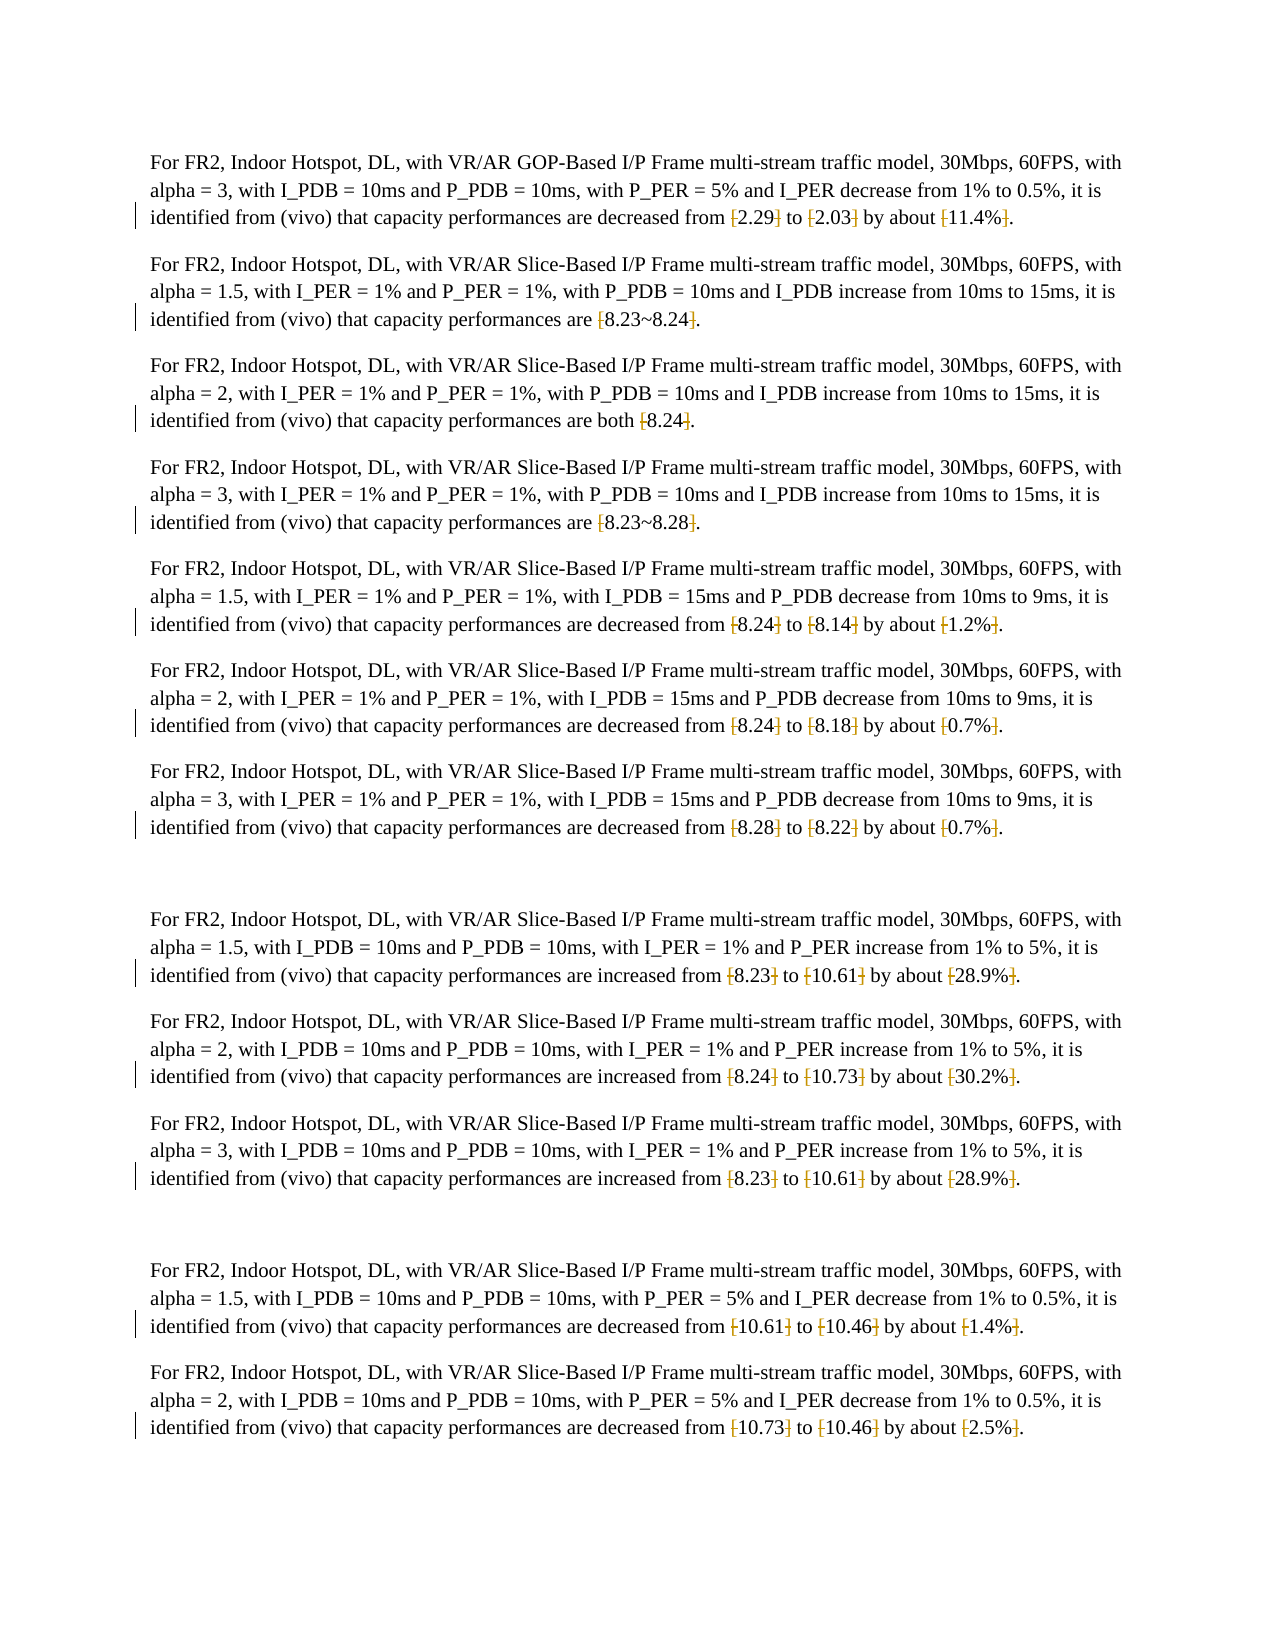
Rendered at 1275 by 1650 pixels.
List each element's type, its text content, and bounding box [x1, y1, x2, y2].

text For FR2, Indoor Hotspot, DL, with VR/AR Slice-Based I/P Frame multi-stream traffic model, 30Mbps, 60FPS, with alpha = 3, with I_PER = 1% and P_PER = 1%, with P_PDB = 10ms and I_PDB increase from 10ms to 15ms, it is identified from (vivo) that capacity performances are 8.23~8.28. [150, 455, 1125, 534]
text For FR2, Indoor Hotspot, DL, with VR/AR Slice-Based I/P Frame multi-stream traffic model, 30Mbps, 60FPS, with alpha = 3, with I_PDB = 10ms and P_PDB = 10ms, with I_PER = 1% and P_PER increase from 1% to 5%, it is identified from (vivo) that capacity performances are increased from 8.23 to 10.61 by about 28.9%. [150, 1110, 1125, 1190]
text For FR2, Indoor Hotspot, DL, with VR/AR Slice-Based I/P Frame multi-stream traffic model, 30Mbps, 60FPS, with alpha = 1.5, with I_PER = 1% and P_PER = 1%, with I_PDB = 15ms and P_PDB decrease from 10ms to 9ms, it is identified from (vivo) that capacity performances are decreased from 8.24 to 8.14 by about 1.2%. [150, 556, 1125, 636]
text For FR2, Indoor Hotspot, DL, with VR/AR Slice-Based I/P Frame multi-stream traffic model, 30Mbps, 60FPS, with alpha = 2, with I_PER = 1% and P_PER = 1%, with I_PDB = 15ms and P_PDB decrease from 10ms to 9ms, it is identified from (vivo) that capacity performances are decreased from 8.24 to 8.18 by about 0.7%. [150, 658, 1125, 737]
text For FR2, Indoor Hotspot, DL, with VR/AR GOP-Based I/P Frame multi-stream traffic model, 30Mbps, 60FPS, with alpha = 3, with I_PDB = 10ms and P_PDB = 10ms, with P_PER = 5% and I_PER decrease from 1% to 0.5%, it is identified from (vivo) that capacity performances are decreased from 2.29 to 2.03 by about 11.4%. [150, 150, 1125, 229]
text For FR2, Indoor Hotspot, DL, with VR/AR Slice-Based I/P Frame multi-stream traffic model, 30Mbps, 60FPS, with alpha = 2, with I_PER = 1% and P_PER = 1%, with P_PDB = 10ms and I_PDB increase from 10ms to 15ms, it is identified from (vivo) that capacity performances are both 8.24. [150, 353, 1125, 432]
text For FR2, Indoor Hotspot, DL, with VR/AR Slice-Based I/P Frame multi-stream traffic model, 30Mbps, 60FPS, with alpha = 2, with I_PDB = 10ms and P_PDB = 10ms, with P_PER = 5% and I_PER decrease from 1% to 0.5%, it is identified from (vivo) that capacity performances are decreased from 10.73 to 10.46 by about 2.5%. [150, 1360, 1125, 1439]
text For FR2, Indoor Hotspot, DL, with VR/AR Slice-Based I/P Frame multi-stream traffic model, 30Mbps, 60FPS, with alpha = 3, with I_PER = 1% and P_PER = 1%, with I_PDB = 15ms and P_PDB decrease from 10ms to 9ms, it is identified from (vivo) that capacity performances are decreased from 8.28 to 8.22 by about 0.7%. [150, 759, 1125, 839]
text For FR2, Indoor Hotspot, DL, with VR/AR Slice-Based I/P Frame multi-stream traffic model, 30Mbps, 60FPS, with alpha = 1.5, with I_PER = 1% and P_PER = 1%, with P_PDB = 10ms and I_PDB increase from 10ms to 15ms, it is identified from (vivo) that capacity performances are 8.23~8.24. [150, 252, 1125, 331]
text For FR2, Indoor Hotspot, DL, with VR/AR Slice-Based I/P Frame multi-stream traffic model, 30Mbps, 60FPS, with alpha = 2, with I_PDB = 10ms and P_PDB = 10ms, with I_PER = 1% and P_PER increase from 1% to 5%, it is identified from (vivo) that capacity performances are increased from 8.24 to 10.73 by about 30.2%. [150, 1009, 1125, 1088]
text For FR2, Indoor Hotspot, DL, with VR/AR Slice-Based I/P Frame multi-stream traffic model, 30Mbps, 60FPS, with alpha = 1.5, with I_PDB = 10ms and P_PDB = 10ms, with P_PER = 5% and I_PER decrease from 1% to 0.5%, it is identified from (vivo) that capacity performances are decreased from 10.61 to 10.46 by about 1.4%. [150, 1258, 1125, 1338]
text For FR2, Indoor Hotspot, DL, with VR/AR Slice-Based I/P Frame multi-stream traffic model, 30Mbps, 60FPS, with alpha = 1.5, with I_PDB = 10ms and P_PDB = 10ms, with I_PER = 1% and P_PER increase from 1% to 5%, it is identified from (vivo) that capacity performances are increased from 8.23 to 10.61 by about 28.9%. [150, 907, 1125, 987]
